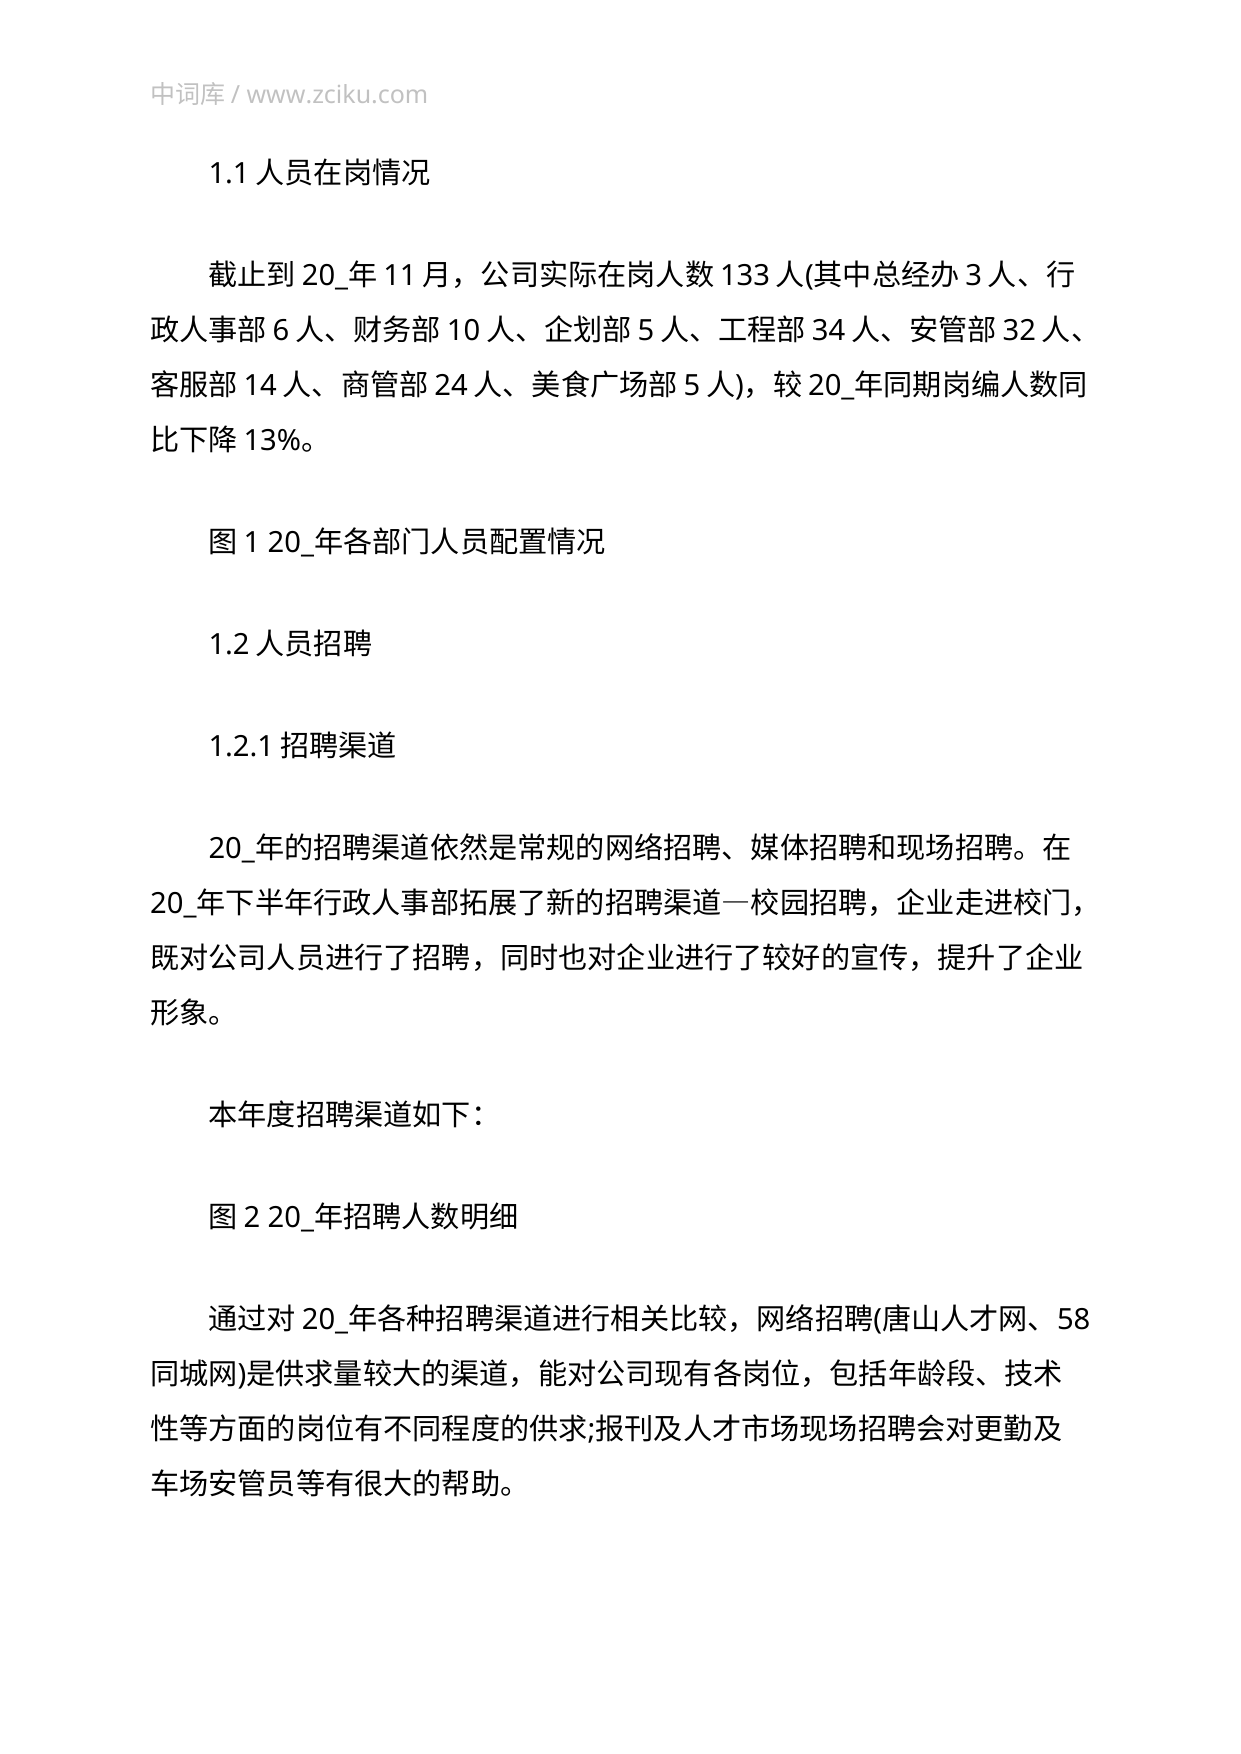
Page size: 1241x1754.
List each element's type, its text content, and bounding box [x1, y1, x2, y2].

text 本年度招聘渠道如下： [150, 1092, 1090, 1134]
text 20_年的招聘渠道依然是常规的网络招聘、媒体招聘和现场招聘。在20_年下半年行政人事部拓展了新的招聘渠道—校园招聘，企业走进校门，既对公司人员进行了招聘，同时也对企业进行了较好的宣传，提升了企业形象。 [150, 825, 1090, 1032]
text 1.1人员在岗情况 [150, 150, 1090, 192]
text 图2 20_年招聘人数明细 [150, 1193, 1090, 1236]
text 1.2.1招聘渠道 [150, 723, 1090, 765]
text 1.2人员招聘 [150, 621, 1090, 663]
text 截止到20_年11月，公司实际在岗人数133人(其中总经办3人、行政人事部6人、财务部10人、企划部5人、工程部34人、安管部32人、客服部14人、商管部24人、美食广场部5人)，较20_年同期岗编人数同比下降13%。 [150, 252, 1090, 459]
text 通过对20_年各种招聘渠道进行相关比较，网络招聘(唐山人才网、58同城网)是供求量较大的渠道，能对公司现有各岗位，包括年龄段、技术性等方面的岗位有不同程度的供求;报刊及人才市场现场招聘会对更勤及车场安管员等有很大的帮助。 [150, 1295, 1090, 1503]
text 图1 20_年各部门人员配置情况 [150, 519, 1090, 561]
